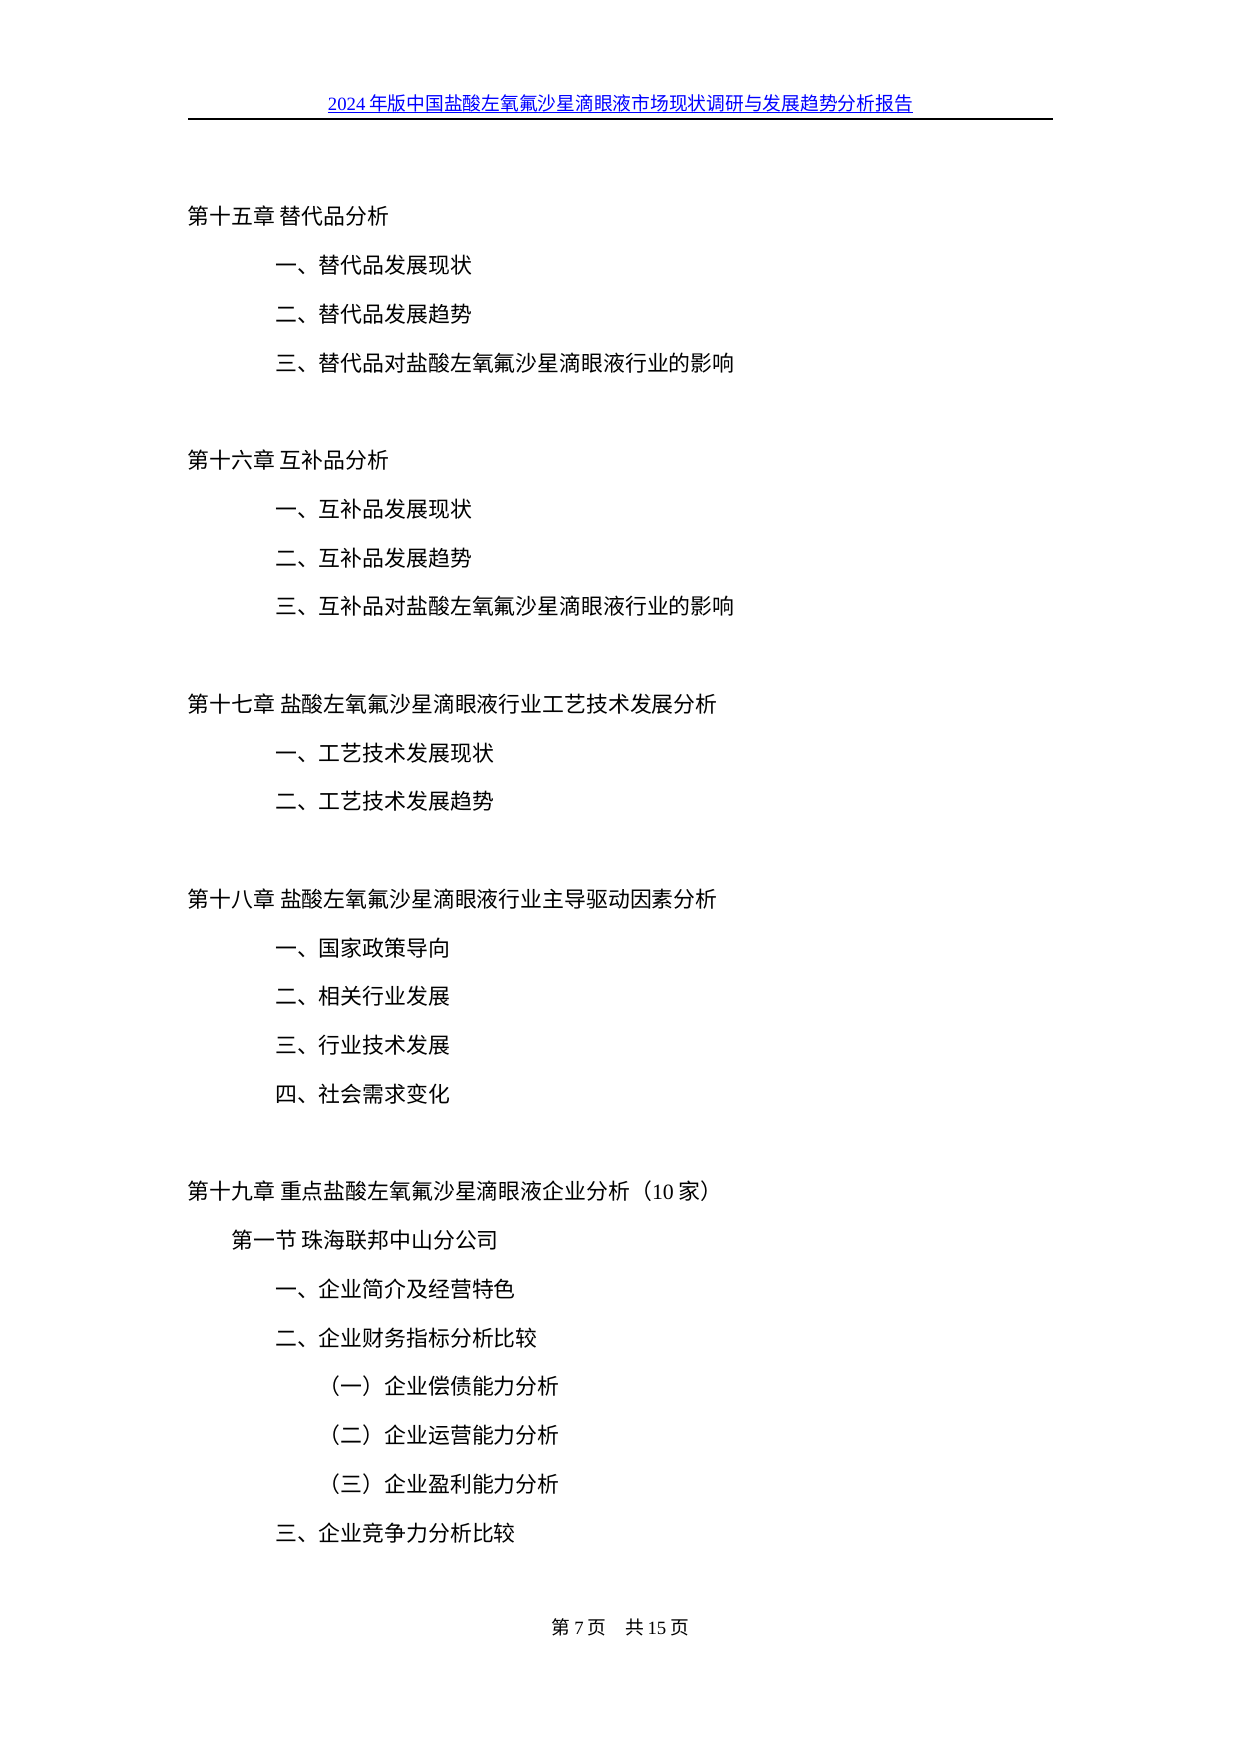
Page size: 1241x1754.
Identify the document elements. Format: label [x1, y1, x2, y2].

text [187, 150, 1053, 1548]
